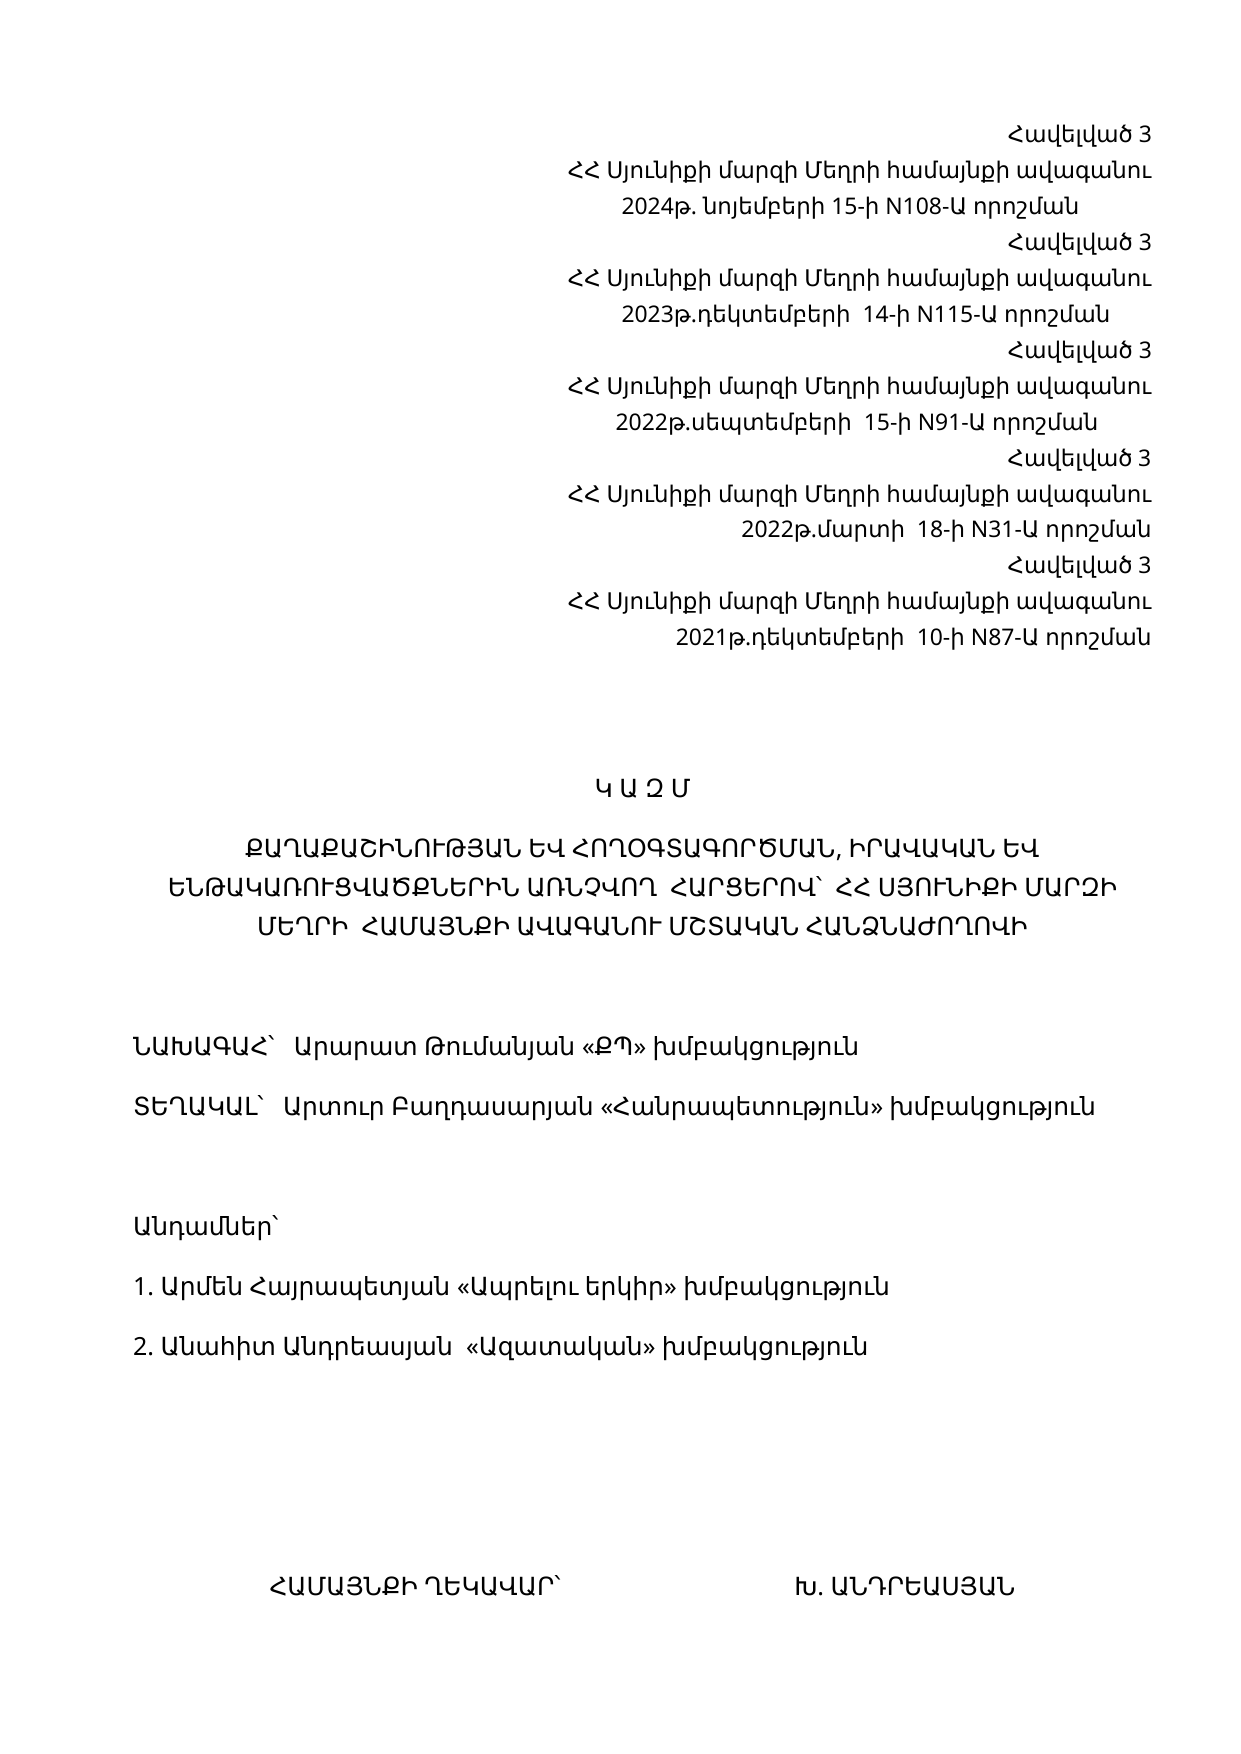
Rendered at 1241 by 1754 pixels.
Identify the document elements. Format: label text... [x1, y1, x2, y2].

text 2024թ. նոյեմբերի 15-ի N108-Ա որոշման [133, 190, 1152, 221]
text ՏԵՂԱԿԱԼ՝ Արտուր Բաղդասարյան «Հանրապետություն» խմբակցություն [133, 1089, 1152, 1123]
text Կ Ա Զ Մ [133, 771, 1152, 805]
text 2022թ.մարտի 18-ի N31-Ա որոշման [133, 513, 1152, 545]
text ՔԱՂԱՔԱՇԻՆՈՒԹՅԱՆ ԵՎ ՀՈՂՕԳՏԱԳՈՐԾՄԱՆ, ԻՐԱՎԱԿԱՆ ԵՎ ԵՆԹԱԿԱՌՈՒՑՎԱԾՔՆԵՐԻՆ ԱՌՆՉՎՈՂ ՀԱՐՑԵՐՈՎ՝ ՀՀ ՍՅՈՒՆԻՔԻ ՄԱՐԶԻ ՄԵՂՐԻ ՀԱՄԱՅՆՔԻ ԱՎԱԳԱՆՈՒ ՄՇՏԱԿԱՆ ՀԱՆՁՆԱԺՈՂՈՎԻ [133, 831, 1152, 943]
text ՀՀ Սյունիքի մարզի Մեղրի համայնքի ավագանու [133, 370, 1152, 401]
text 2022թ.սեպտեմբերի 15-ի N91-Ա որոշման [133, 406, 1152, 437]
text Հավելված 3 [133, 334, 1152, 365]
text ՀԱՄԱՅՆՔԻ ՂԵԿԱՎԱՐ՝ Խ. ԱՆԴՐԵԱՍՅԱՆ [133, 1569, 1152, 1603]
text ՀՀ Սյունիքի մարզի Մեղրի համայնքի ավագանու [133, 585, 1152, 617]
text ՀՀ Սյունիքի մարզի Մեղրի համայնքի ավագանու [133, 154, 1152, 185]
text ՆԱԽԱԳԱՀ՝ Արարատ Թումանյան «ՔՊ» խմբակցություն [133, 1029, 1152, 1063]
text Հավելված 3 [133, 118, 1152, 149]
text Անդամներ՝ [133, 1209, 1152, 1243]
text ՀՀ Սյունիքի մարզի Մեղրի համայնքի ավագանու [133, 477, 1152, 509]
text 1. Արմեն Հայրապետյան «Ապրելու երկիր» խմբակցություն [133, 1269, 1152, 1303]
text Հավելված 3 [133, 226, 1152, 257]
text 2. Անահիտ Անդրեասյան «Ազատական» խմբակցություն [133, 1329, 1152, 1363]
text 2023թ.դեկտեմբերի 14-ի N115-Ա որոշման [133, 298, 1152, 329]
text ՀՀ Սյունիքի մարզի Մեղրի համայնքի ավագանու [133, 262, 1152, 293]
text Հավելված 3 [133, 442, 1152, 473]
text 2021թ.դեկտեմբերի 10-ի N87-Ա որոշման [133, 621, 1152, 652]
text Հավելված 3 [133, 549, 1152, 581]
